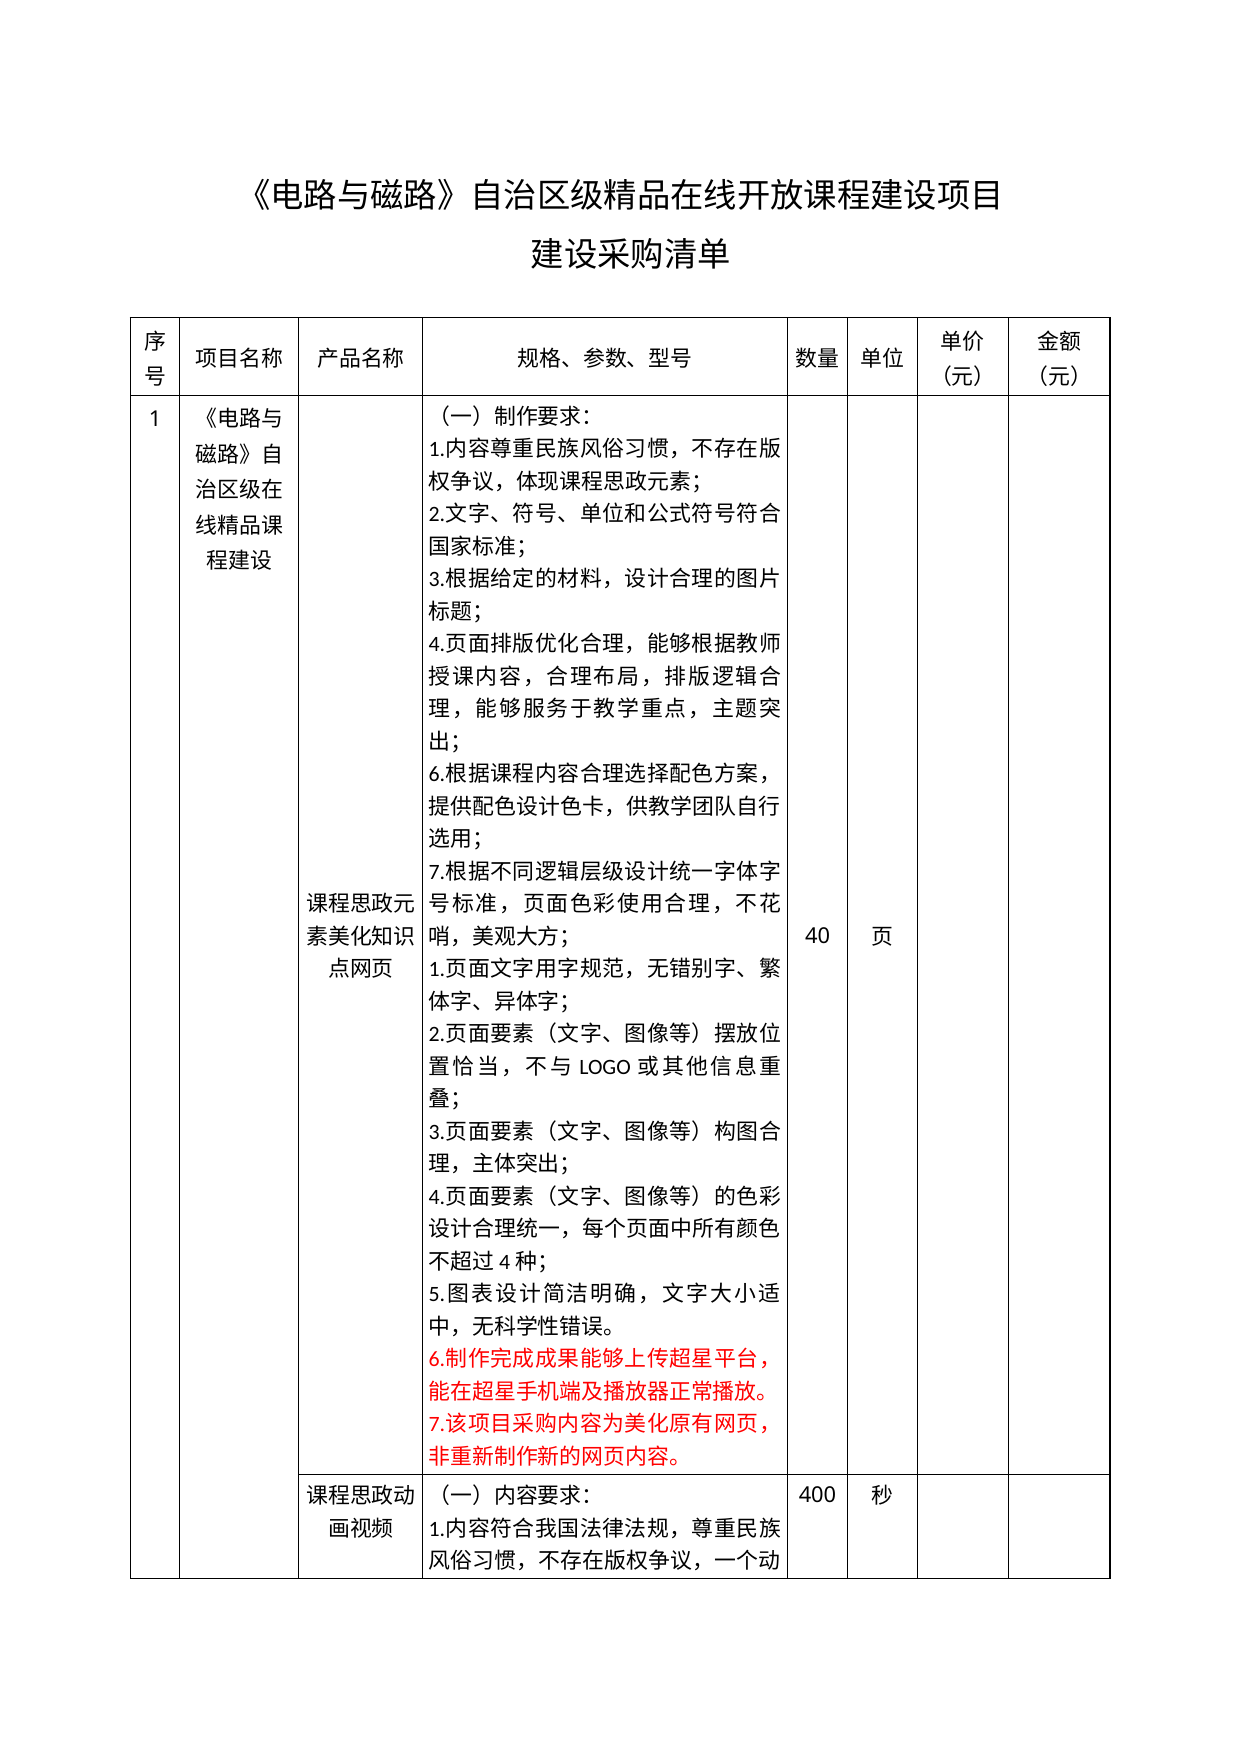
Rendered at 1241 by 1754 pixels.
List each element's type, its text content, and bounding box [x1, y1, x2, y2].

table_header 序号 [131, 318, 179, 394]
table_cell 课程思政元素美化知识点网页 [299, 396, 422, 1474]
table_cell 秒 [848, 1475, 917, 1578]
table_header 规格、参数、型号 [423, 318, 787, 394]
table_cell [918, 396, 1008, 1474]
table_header 单价 （元） [918, 318, 1008, 394]
table_cell 制作要求： 1.内容尊重民族风俗习惯，不存在版权争议，体现课程思政元素； 2.文字、符号、单位和公式符号符合国家标准； 3.根据给定的材料，设计合理的图片标题； 4.页面排版优化合理，能够根据教师授课内容，合理布局，排版逻辑合理，能够服务于教学重点，主题突出； 6.根据课程内容合理选择配色方案，提供配色设计色卡，供教学团队自行选用； 7.根据不同逻辑层级设计统一字体字号标准，页面色彩使用合理，不花哨，美观大方； 1.页面文字用字规范，无错别字、繁体字、异体字； 2.页面要素（文字、图像等）摆放位置恰当，不与LOGO或其他信息重叠； 3.页面要素（文字、图像等）构图合理，主体突出； 4.页面要素（文字、图像等）的色彩设计合理统一，每个页面中所有颜色不超过 4 种； 5.图表设计简洁明确，文字大小适中，无科学性错误。 6.制作完成成果能够上传超星平台，能在超星手机端及播放器正常播放。 7.该项目采购内容为美化原有网页，非重新制作新的网页内容。 [423, 396, 787, 1474]
table_cell [918, 1475, 1008, 1578]
table_header 单位 [848, 318, 917, 394]
subtitle 建设采购清单 [208, 219, 1053, 284]
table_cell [423, 1475, 787, 1578]
table_header 金额 （元） [1009, 318, 1109, 394]
table_cell 《电路与磁路》自治区级在线精品课程建设 [180, 396, 298, 1578]
table_cell 40 [788, 396, 847, 1474]
table_cell [1009, 396, 1109, 1474]
table_cell 课程思政动画视频 [299, 1475, 422, 1578]
table_cell 页 [848, 396, 917, 1474]
table_header 项目名称 [180, 318, 298, 394]
table_header 数量 [788, 318, 847, 394]
table_cell [1009, 1475, 1109, 1578]
table_header 产品名称 [299, 318, 422, 394]
table_cell 400 [788, 1475, 847, 1578]
text 《电路与磁路》自治区级精品在线开放课程建设项目 [187, 162, 1053, 219]
table_cell 1 [131, 396, 179, 1578]
